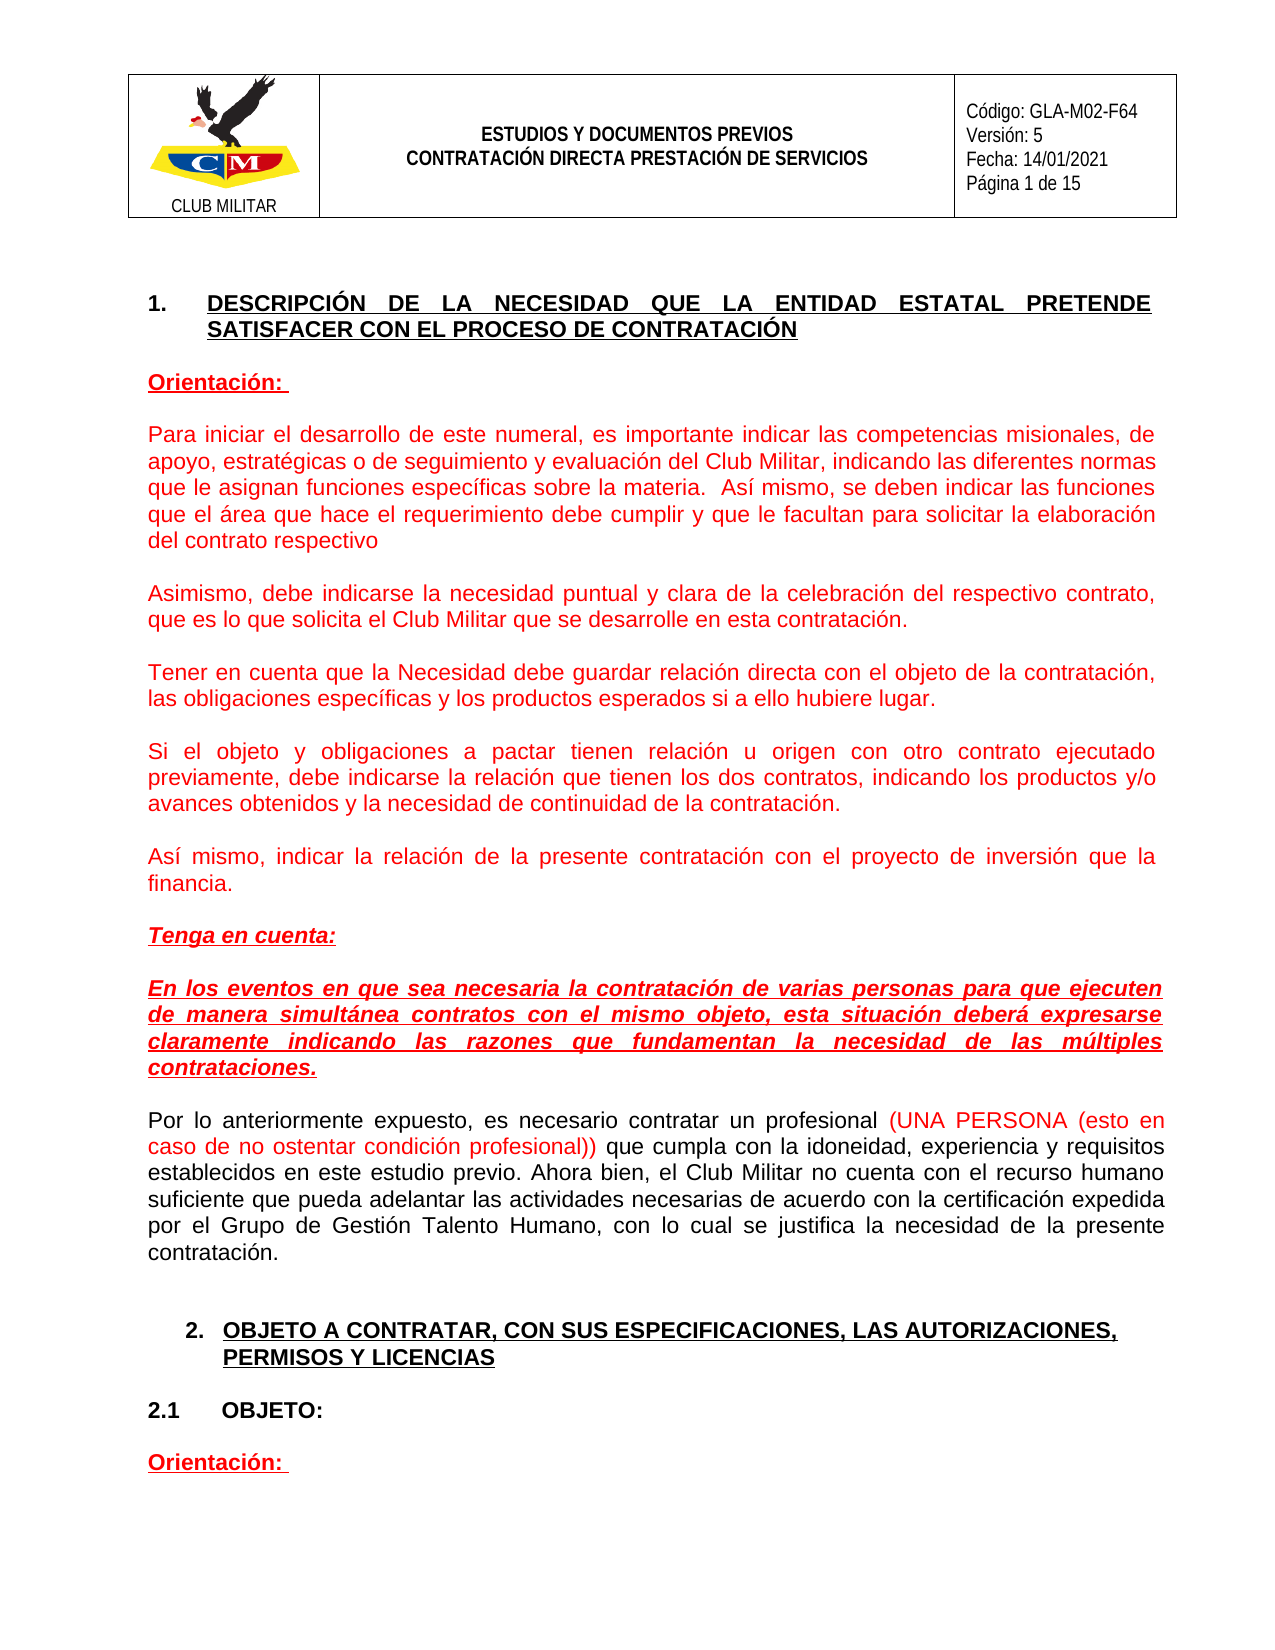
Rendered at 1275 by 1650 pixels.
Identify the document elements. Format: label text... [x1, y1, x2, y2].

text Por lo anteriormente expuesto, es necesario contratar un profesional (UNA PERSONA (esto en caso de no ostentar condición profesional)) que cumpla con la idoneidad, experiencia y requisitos establecidos en este estudio previo. Ahora bien, el Club Militar no cuenta con el recurso humano suficiente que pueda adelantar las actividades necesarias de acuerdo con la certificación expedida por el Grupo de Gestión Talento Humano, con lo cual se justifica la necesidad de la presente contratación. [148, 1107, 1165, 1265]
text Orientación: [148, 1449, 1157, 1476]
text 2.1 OBJETO: [148, 1397, 1157, 1423]
title Así mismo, indicar la relación de la presente contratación con el proyecto de inversión que la financia. [148, 843, 1157, 896]
text En los eventos en que sea necesaria la contratación de varias personas para que ejecuten de manera simultánea contratos con el mismo objeto, esta situación deberá expresarse claramente indicando las razones que fundamentan la necesidad de las múltiples contrataciones. [148, 975, 1165, 1080]
title Tener en cuenta que la Necesidad debe guardar relación directa con el objeto de la contratación, las obligaciones específicas y los productos esperados si a ello hubiere lugar. [148, 659, 1157, 711]
title Orientación: [148, 369, 1157, 395]
text Tenga en cuenta: [148, 922, 1165, 948]
title Para iniciar el desarrollo de este numeral, es importante indicar las competencias misionales, de apoyo, estratégicas o de seguimiento y evaluación del Club Militar, indicando las diferentes normas que le asignan funciones específicas sobre la materia. Así mismo, se deben indicar las funciones que el área que hace el requerimiento debe cumplir y que le facultan para solicitar la elaboración del contrato respectivo [148, 421, 1157, 553]
list OBJETO A CONTRATAR, CON SUS ESPECIFICACIONES, LAS AUTORIZACIONES, PERMISOS Y LICENCIAS [185, 1317, 1122, 1370]
title Si el objeto y obligaciones a pactar tienen relación u origen con otro contrato ejecutado previamente, debe indicarse la relación que tienen los dos contratos, indicando los productos y/o avances obtenidos y la necesidad de continuidad de la contratación. [148, 738, 1157, 817]
title Asimismo, debe indicarse la necesidad puntual y clara de la celebración del respectivo contrato, que es lo que solicita el Club Militar que se desarrolle en esta contratación. [148, 579, 1157, 632]
picture [148, 75, 300, 196]
list DESCRIPCIÓN DE LA NECESIDAD QUE LA ENTIDAD ESTATAL PRETENDE SATISFACER CON EL PROCESO DE CONTRATACIÓN [148, 290, 1152, 342]
